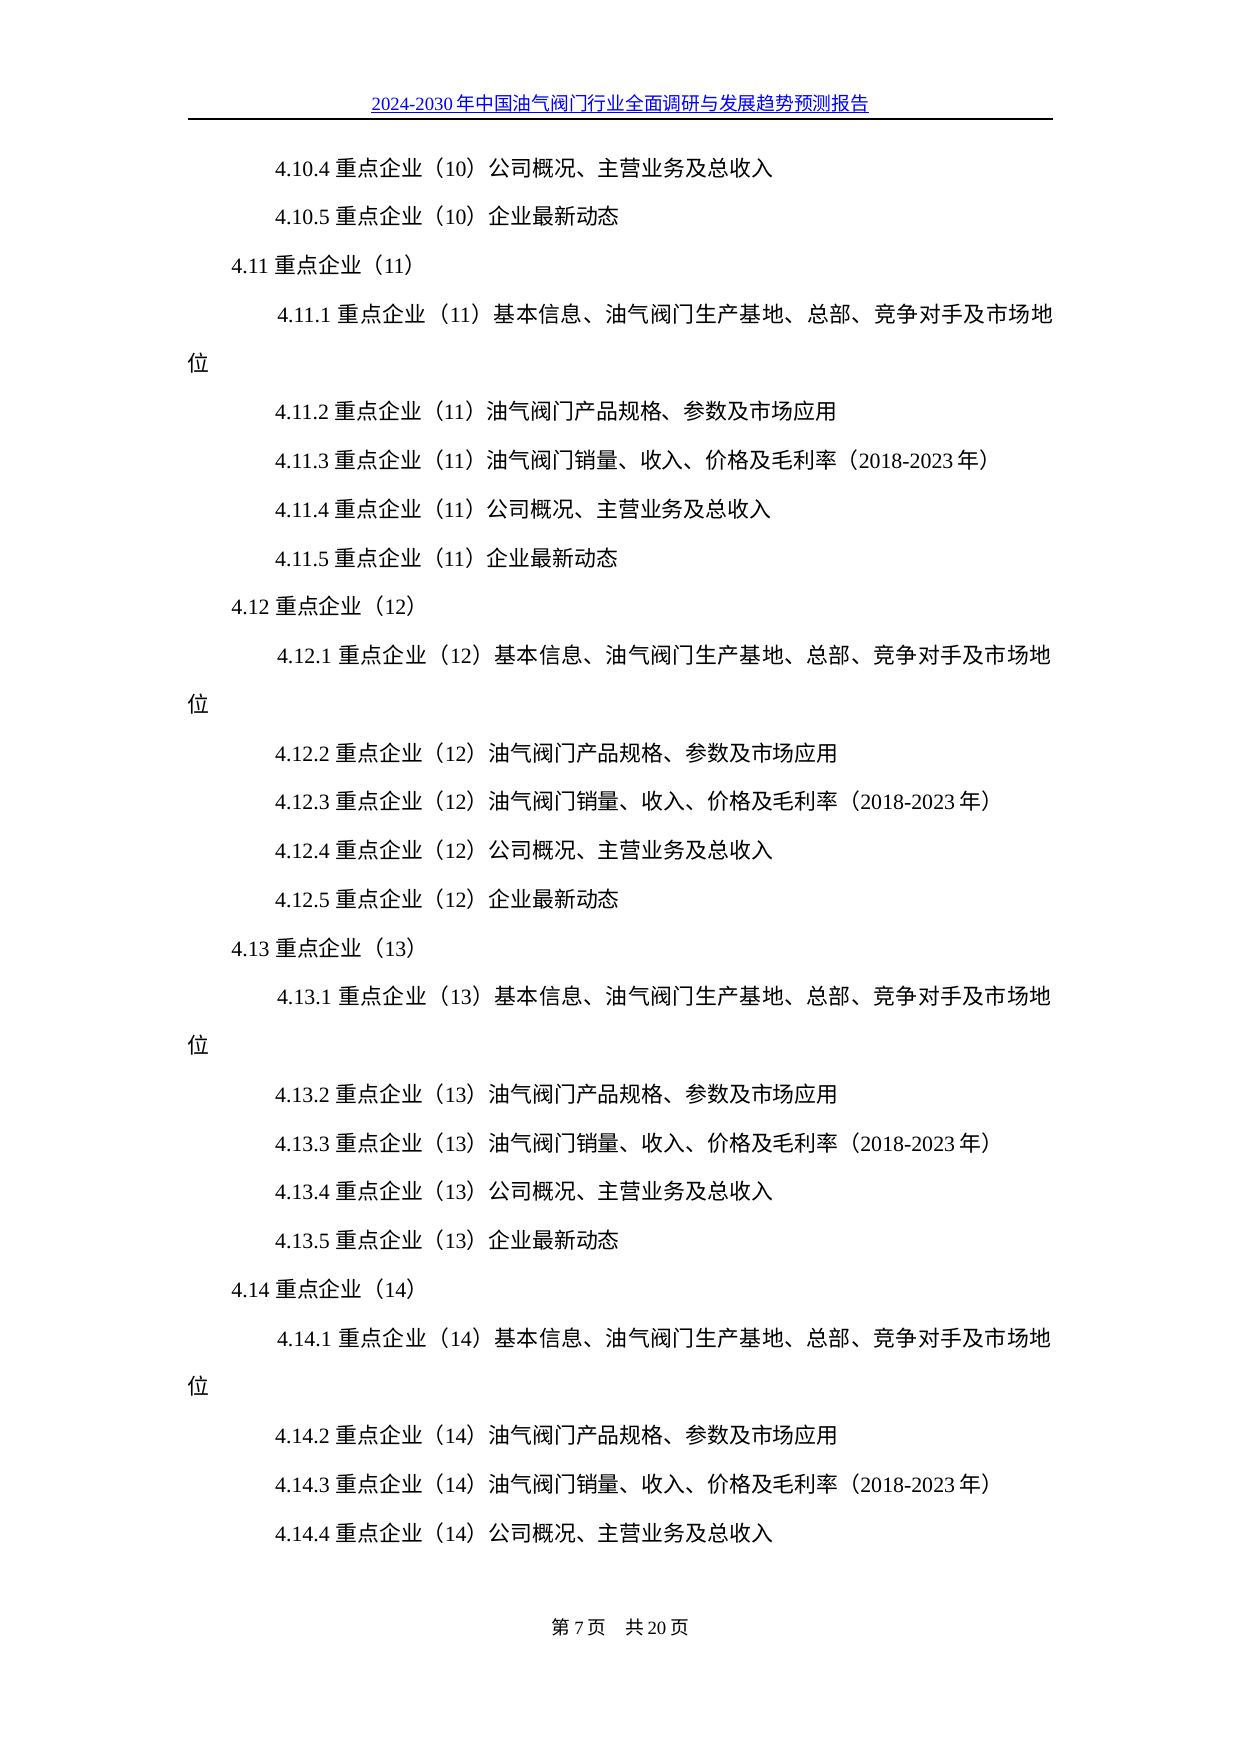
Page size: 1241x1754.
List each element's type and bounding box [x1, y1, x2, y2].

text [187, 150, 1053, 1548]
